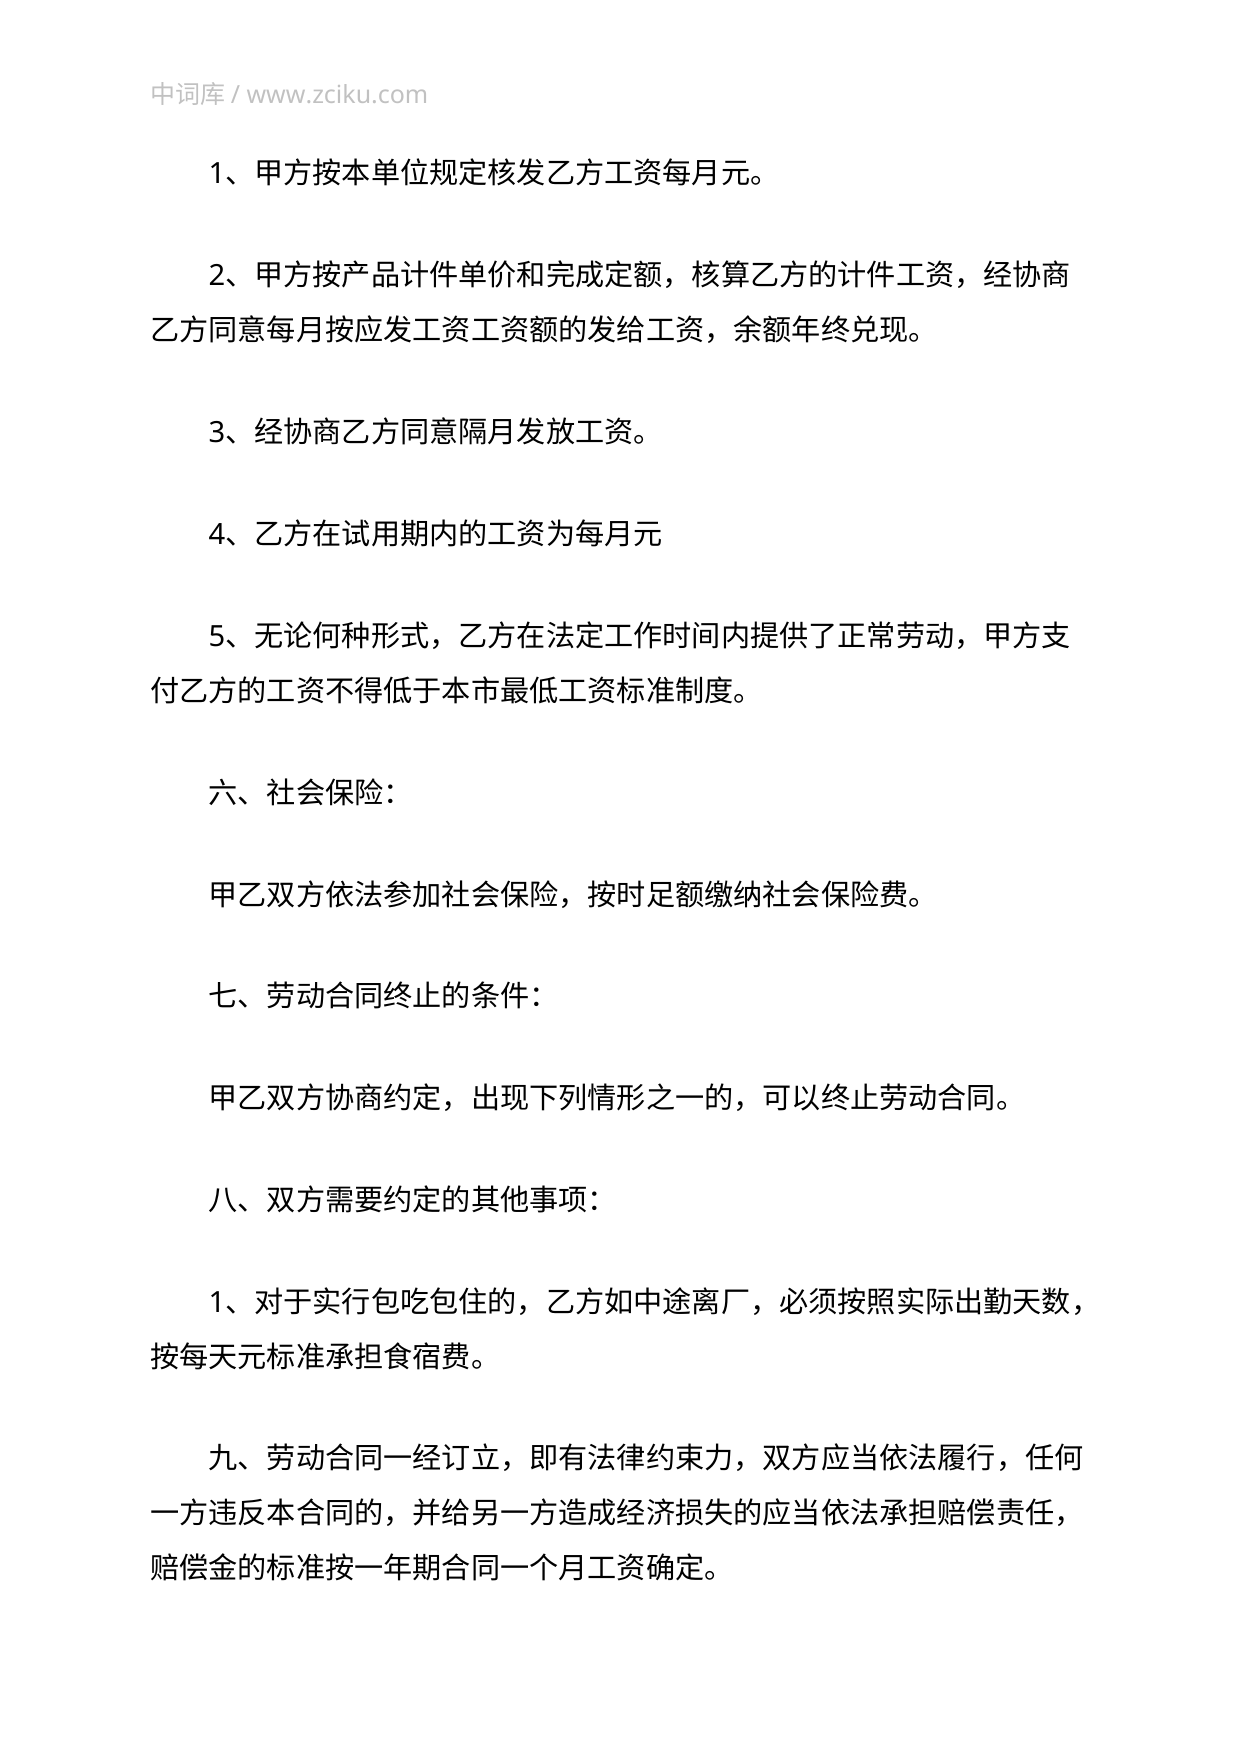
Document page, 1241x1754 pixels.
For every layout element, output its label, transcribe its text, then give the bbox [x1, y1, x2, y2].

text 甲乙双方依法参加社会保险，按时足额缴纳社会保险费。 [150, 871, 1090, 913]
text 4、乙方在试用期内的工资为每月元 [150, 511, 1090, 553]
text 1、对于实行包吃包住的，乙方如中途离厂，必须按照实际出勤天数，按每天元标准承担食宿费。 [150, 1278, 1090, 1376]
text 八、双方需要约定的其他事项： [150, 1177, 1090, 1219]
text 2、甲方按产品计件单价和完成定额，核算乙方的计件工资，经协商乙方同意每月按应发工资工资额的发给工资，余额年终兑现。 [150, 252, 1090, 349]
text 九、劳动合同一经订立，即有法律约束力，双方应当依法履行，任何一方违反本合同的，并给另一方造成经济损失的应当依法承担赔偿责任，赔偿金的标准按一年期合同一个月工资确定。 [150, 1435, 1090, 1587]
text 甲乙双方协商约定，出现下列情形之一的，可以终止劳动合同。 [150, 1075, 1090, 1117]
text 六、社会保险： [150, 769, 1090, 812]
text 1、甲方按本单位规定核发乙方工资每月元。 [150, 150, 1090, 192]
text 七、劳动合同终止的条件： [150, 973, 1090, 1015]
text 3、经协商乙方同意隔月发放工资。 [150, 409, 1090, 451]
text 5、无论何种形式，乙方在法定工作时间内提供了正常劳动，甲方支付乙方的工资不得低于本市最低工资标准制度。 [150, 613, 1090, 710]
